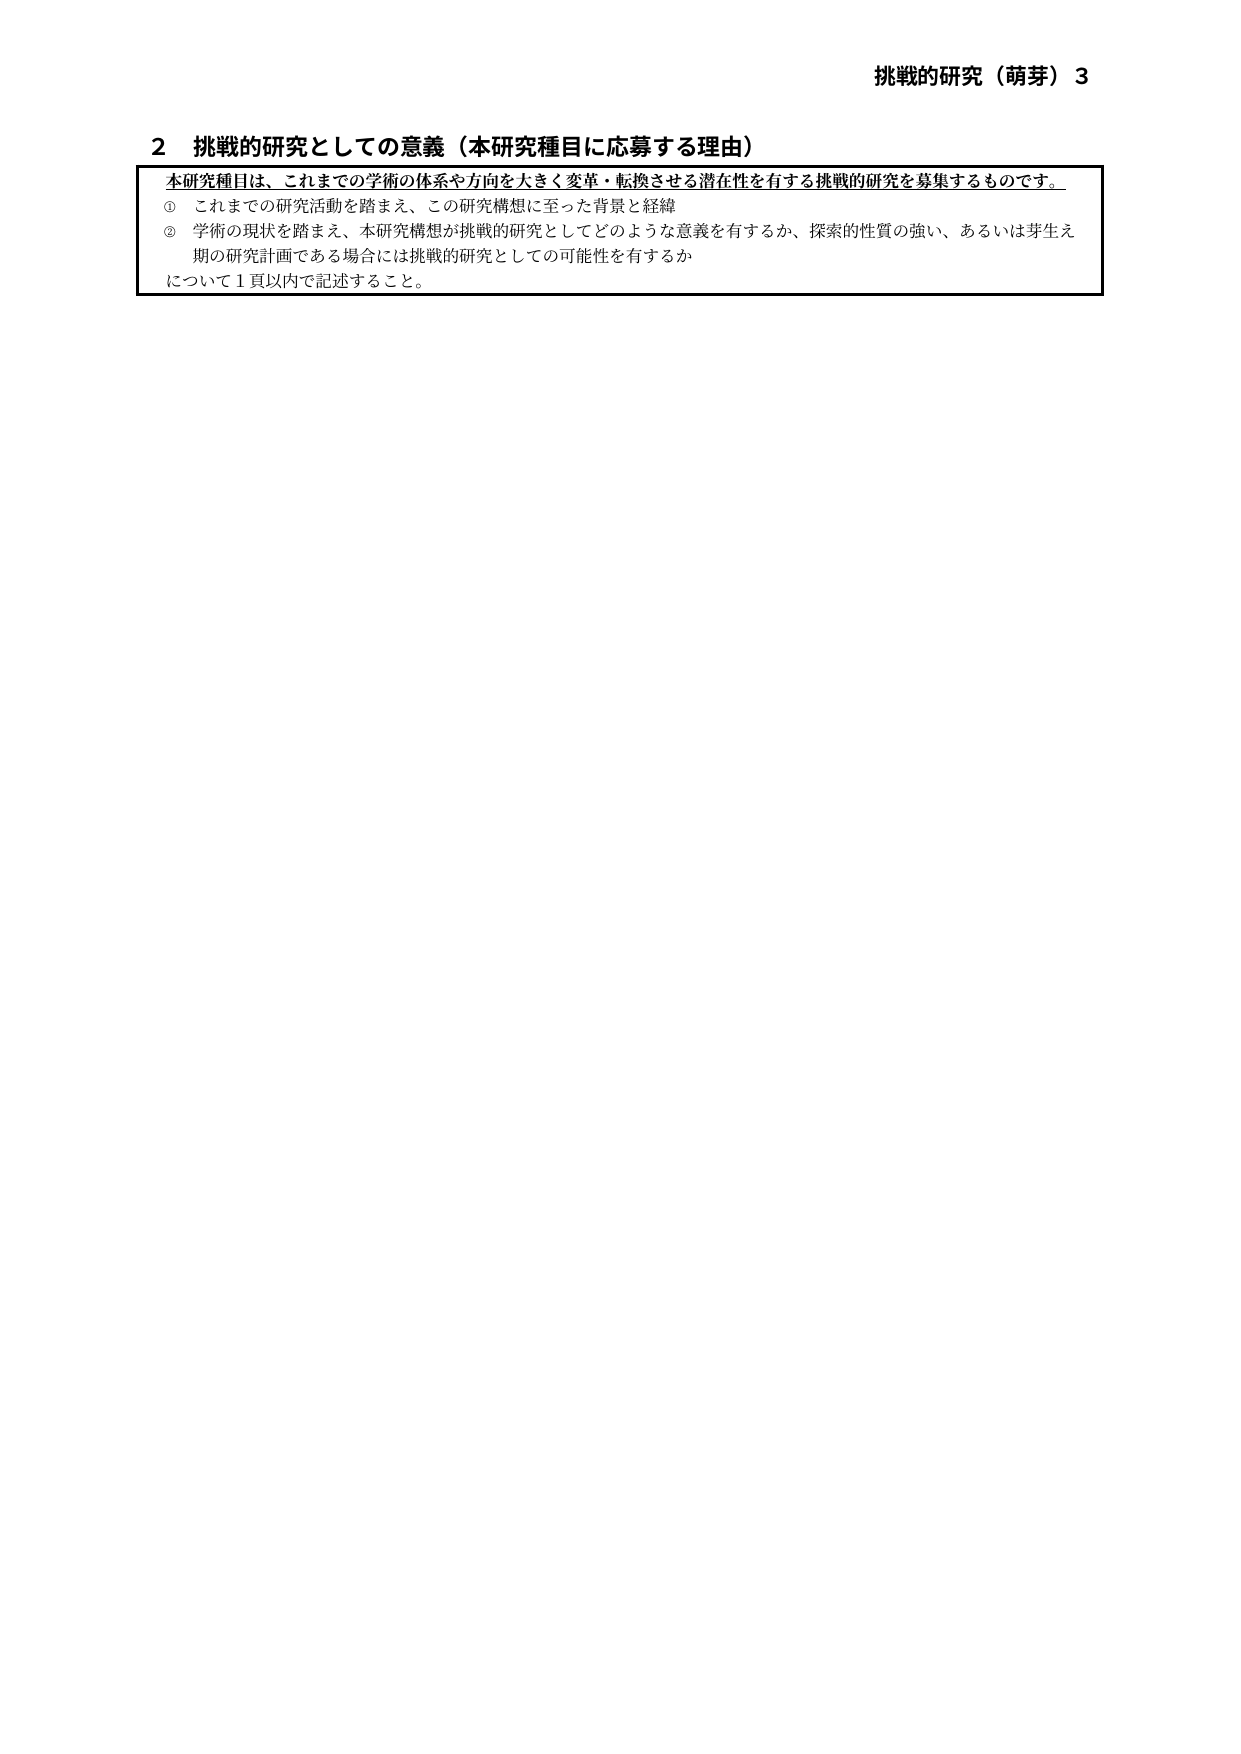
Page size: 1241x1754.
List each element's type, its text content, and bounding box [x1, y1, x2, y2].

text ２ 挑戦的研究としての意義（本研究種目に応募する理由） [148, 127, 1092, 164]
table_header 本研究種目は、これまでの学術の体系や方向を大きく変革・転換させる潜在性を有する挑戦的研究を募集するものです。 これまでの研究活動を踏まえ、この研究構想に至った背景と経緯 学術の現状を踏まえ、本研究構想が挑戦的研究としてどのような意義を有するか、探索的性質の強い、あるいは芽生え期の研究計画である場合には挑戦的研究としての可能性を有するか について１頁以内で記述すること。 [139, 168, 1101, 293]
